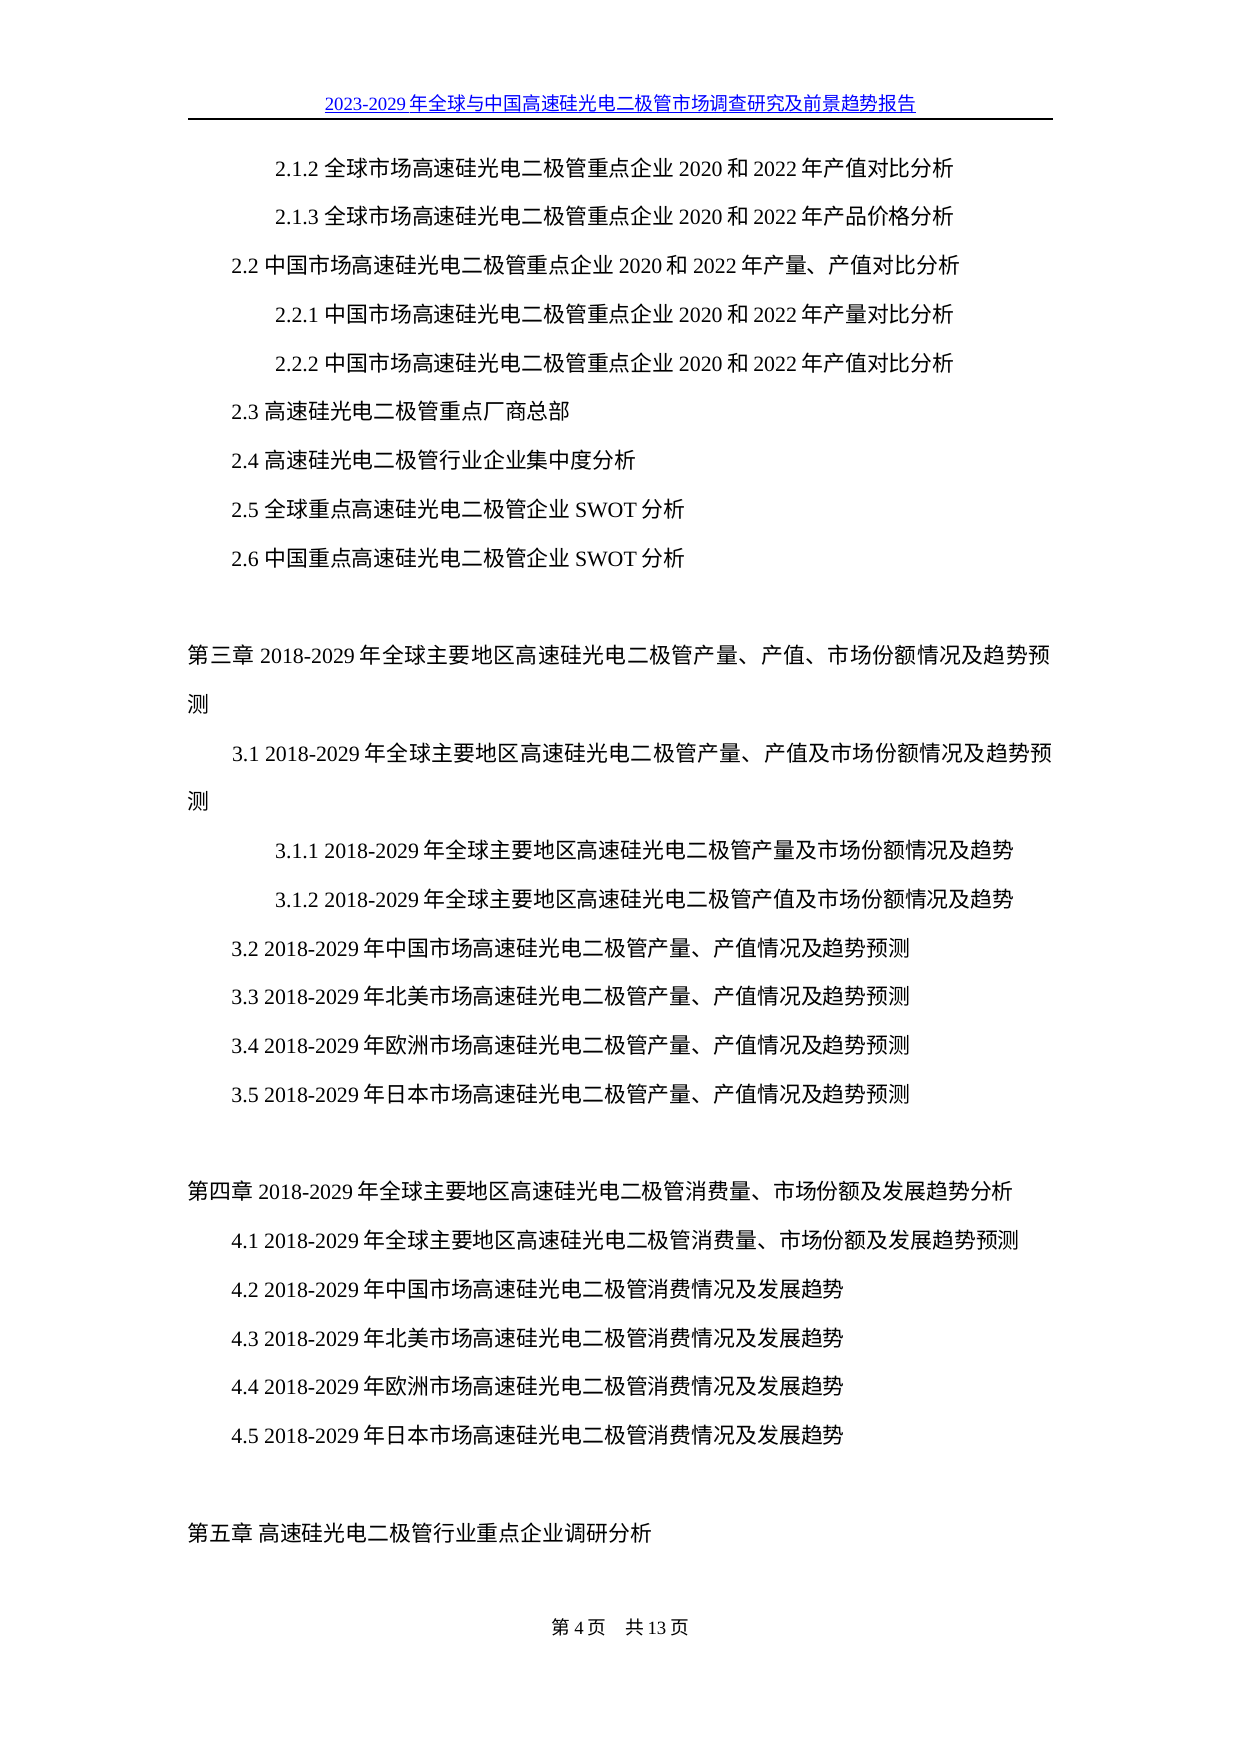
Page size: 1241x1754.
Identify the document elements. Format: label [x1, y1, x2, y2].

text [187, 150, 1053, 1548]
